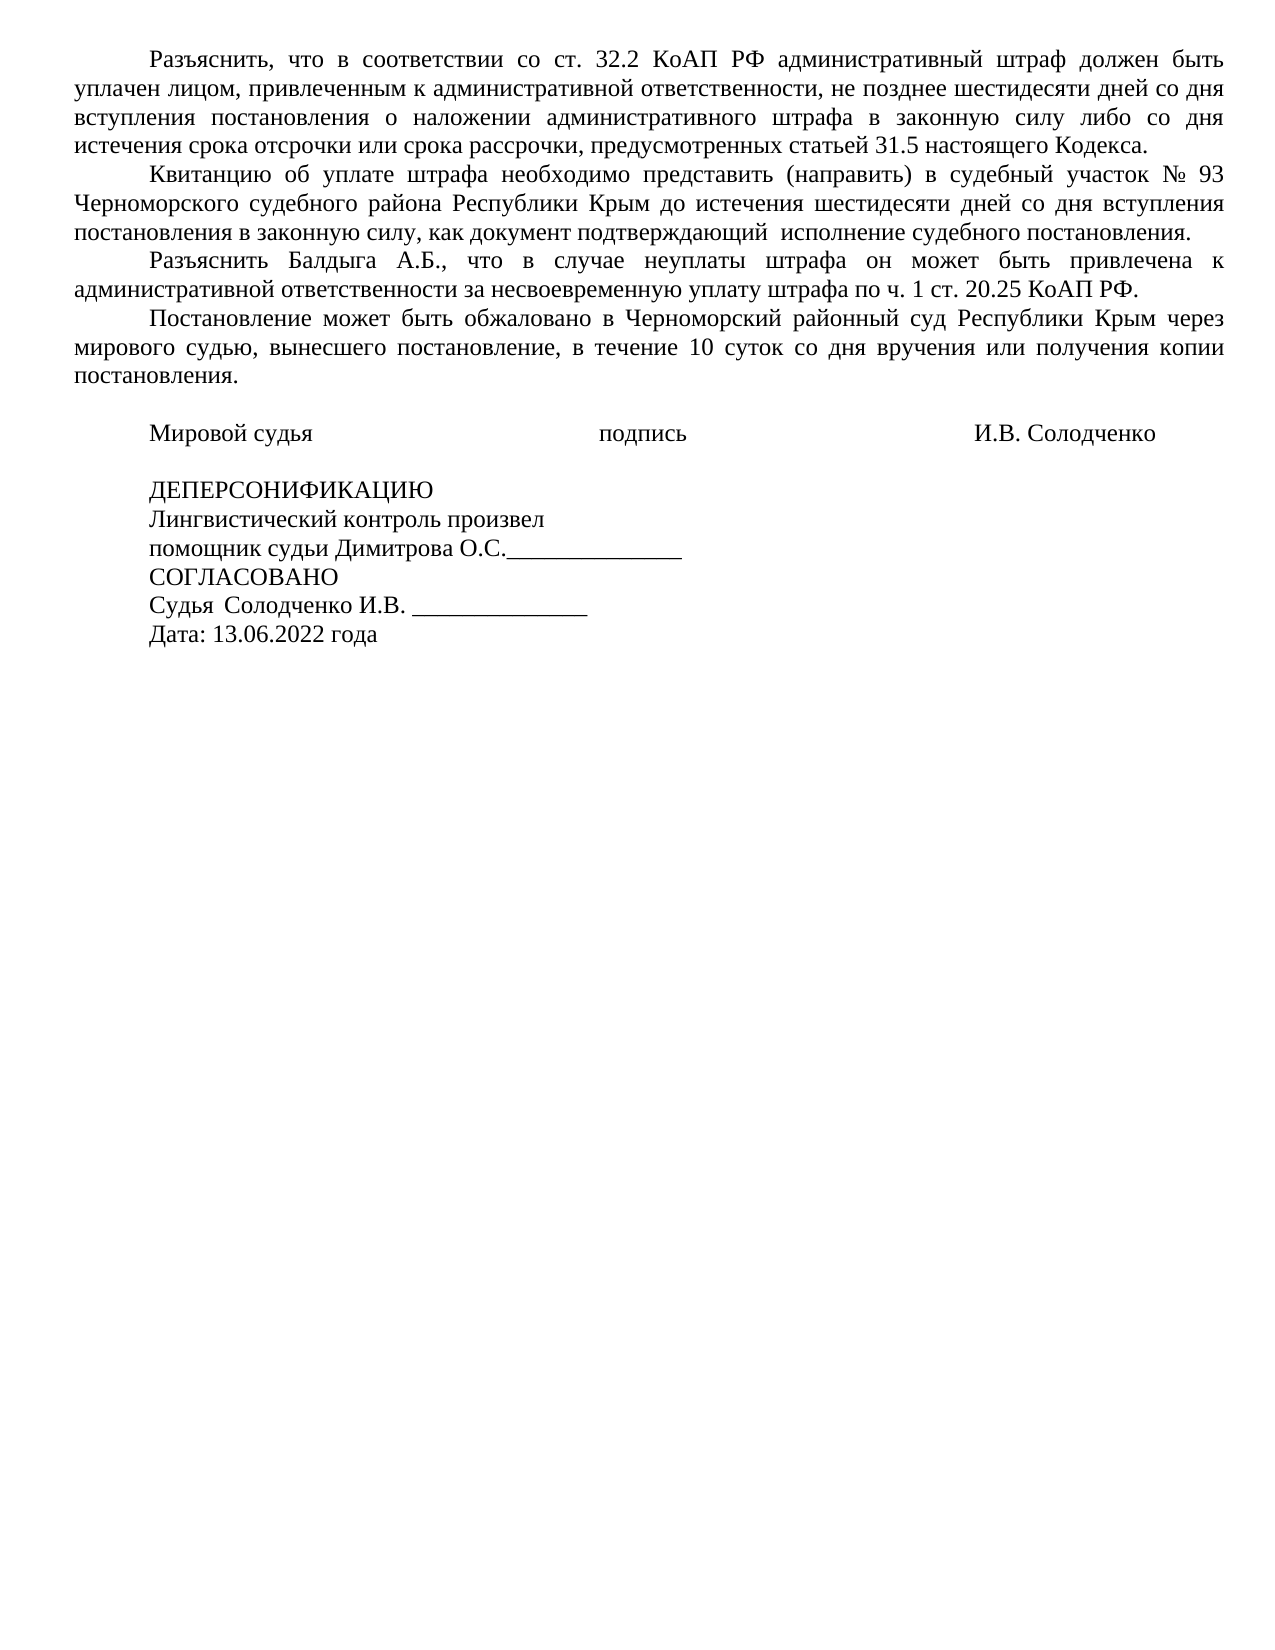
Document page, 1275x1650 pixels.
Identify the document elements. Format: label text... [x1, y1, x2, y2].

text Мировой судья подпись И.В. Солодченко [74, 418, 1226, 447]
text ДЕПЕРСОНИФИКАЦИЮ [74, 476, 1226, 504]
text Разъяснить, что в соответствии со ст. 32.2 КоАП РФ административный штраф должен быть уплачен лицом, привлеченным к административной ответственности, не позднее шестидесяти дней со дня вступления постановления о наложении административного штрафа в законную силу либо со дня истечения срока отсрочки или срока рассрочки, предусмотренных статьей 31.5 настоящего Кодекса. [74, 44, 1226, 159]
text Разъяснить Балдыга А.Б., что в случае неуплаты штрафа он может быть привлечена к административной ответственности за несвоевременную уплату штрафа по ч. 1 ст. 20.25 КоАП РФ. [74, 246, 1226, 303]
text СОГЛАСОВАНО [74, 562, 1226, 591]
text Постановление может быть обжаловано в Черноморский районный суд Республики Крым через мирового судью, вынесшего постановление, в течение 10 суток со дня вручения или получения копии постановления. [74, 303, 1226, 389]
text Судья Солодченко И.В. ______________ [74, 591, 1226, 619]
text Дата: 13.06.2022 года [74, 619, 1226, 648]
text Квитанцию об уплате штрафа необходимо представить (направить) в судебный участок № 93 Черноморского судебного района Республики Крым до истечения шестидесяти дней со дня вступления постановления в законную силу, как документ подтверждающий исполнение судебного постановления. [74, 159, 1226, 246]
text Лингвистический контроль произвел [74, 504, 1226, 533]
text помощник судьи Димитрова О.С.______________ [74, 533, 1226, 562]
